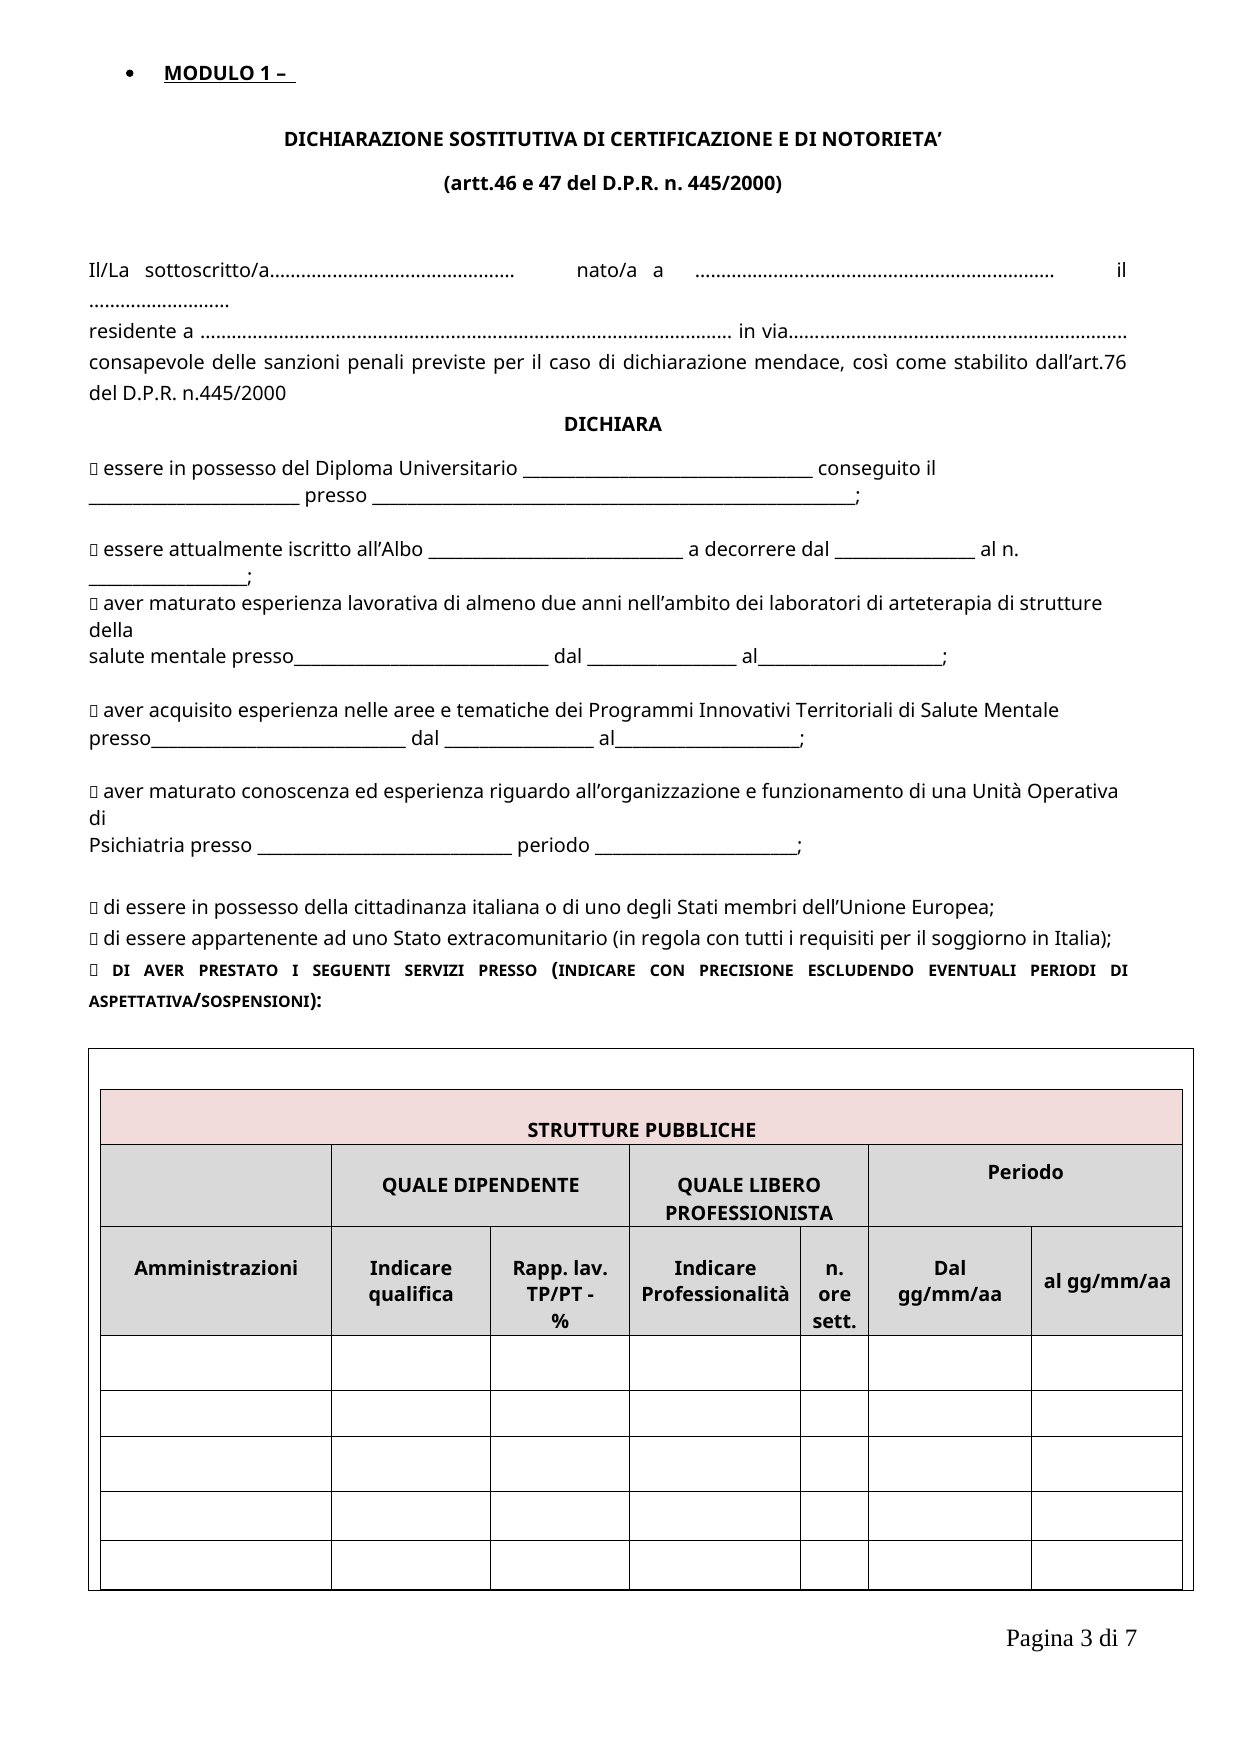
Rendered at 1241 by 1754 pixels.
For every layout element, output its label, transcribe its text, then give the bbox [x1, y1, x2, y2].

text  essere in possesso del Diploma Universitario _________________________________ conseguito il [89, 454, 1137, 481]
text  di aver prestato i seguenti servizi presso (indicare con precisione escludendo eventuali periodi di aspettativa/sospensioni): [89, 955, 1128, 1013]
list  di essere in possesso della cittadinanza italiana o di uno degli Stati membri dell’Unione Europea; [89, 893, 1128, 921]
text  aver maturato conoscenza ed esperienza riguardo all’organizzazione e funzionamento di una Unità Operativa di [89, 778, 1137, 832]
text  aver acquisito esperienza nelle aree e tematiche dei Programmi Innovativi Territoriali di Salute Mentale [89, 697, 1137, 724]
text  essere attualmente iscritto all’Albo _____________________________ a decorrere dal ________________ al n. [89, 535, 1137, 562]
text  aver maturato esperienza lavorativa di almeno due anni nell’ambito dei laboratori di arteterapia di strutture della [89, 589, 1137, 643]
text residente a ………………………………………………………………………………………… in via……………………………………………………….. consapevole delle sanzioni penali previste per il caso di dichiarazione mendace, così come stabilito dall’art.76 del D.P.R. n.445/2000 [89, 318, 1128, 407]
text __________________; [89, 562, 1137, 589]
text Il/La sottoscritto/a……………………………….………. nato/a a …………………………………………………………… il ……………………… [89, 256, 1128, 314]
text (artt.46 e 47 del D.P.R. n. 445/2000) [29, 169, 1137, 196]
text ________________________ presso _______________________________________________________; [89, 481, 1137, 508]
text DICHIARA [89, 411, 1137, 437]
text salute mentale presso_____________________________ dal _________________ al_____________________; [89, 643, 1137, 670]
list MODULO 1 – [126, 59, 1094, 86]
text DICHIARAZIONE SOSTITUTIVA DI CERTIFICAZIONE E DI NOTORIETA’ [29, 126, 1137, 152]
text  di essere appartenente ad uno Stato extracomunitario (in regola con tutti i requisiti per il soggiorno in Italia); [89, 924, 1128, 951]
text Psichiatria presso _____________________________ periodo _______________________; [89, 832, 1128, 859]
text presso_____________________________ dal _________________ al_____________________; [89, 724, 1137, 751]
table_header [89, 1049, 1193, 1590]
